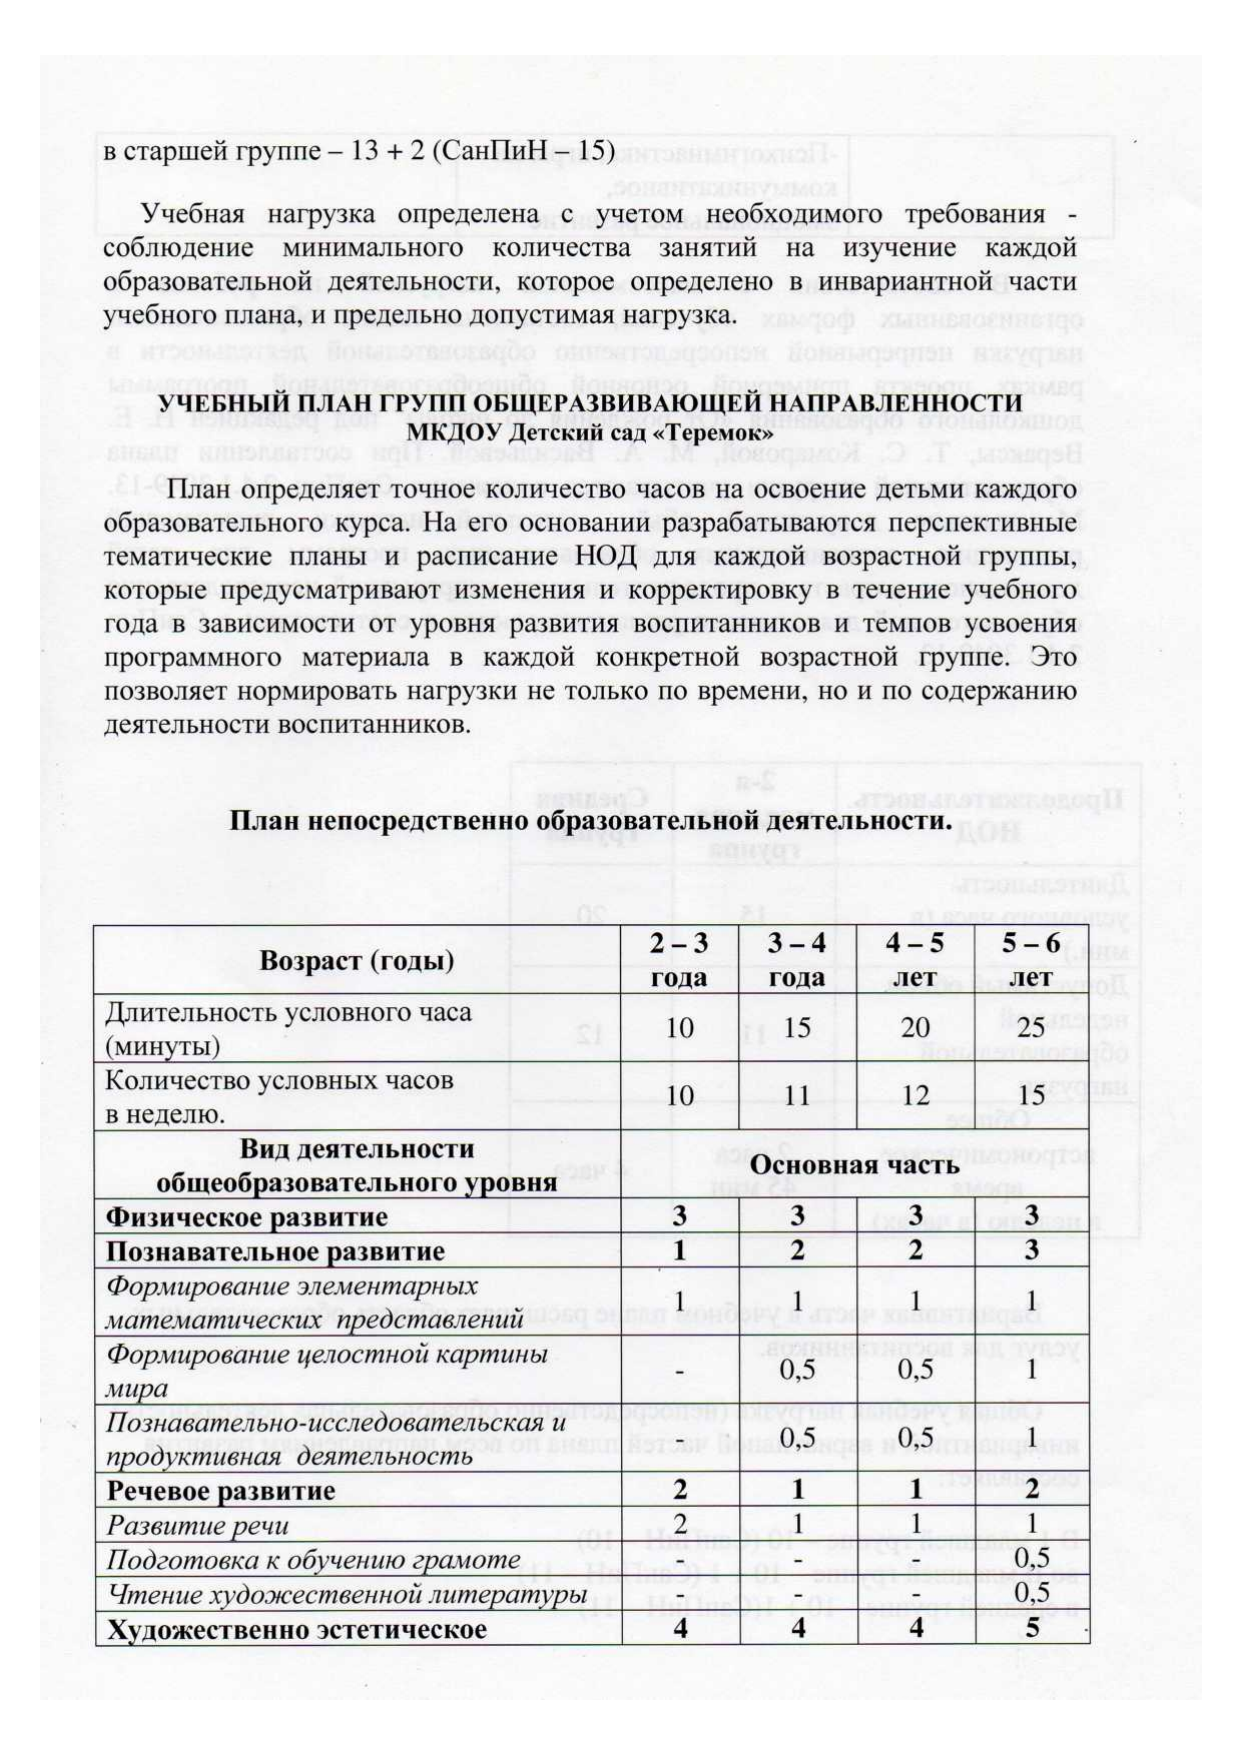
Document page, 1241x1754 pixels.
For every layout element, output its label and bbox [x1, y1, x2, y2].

picture [40, 55, 1202, 1700]
